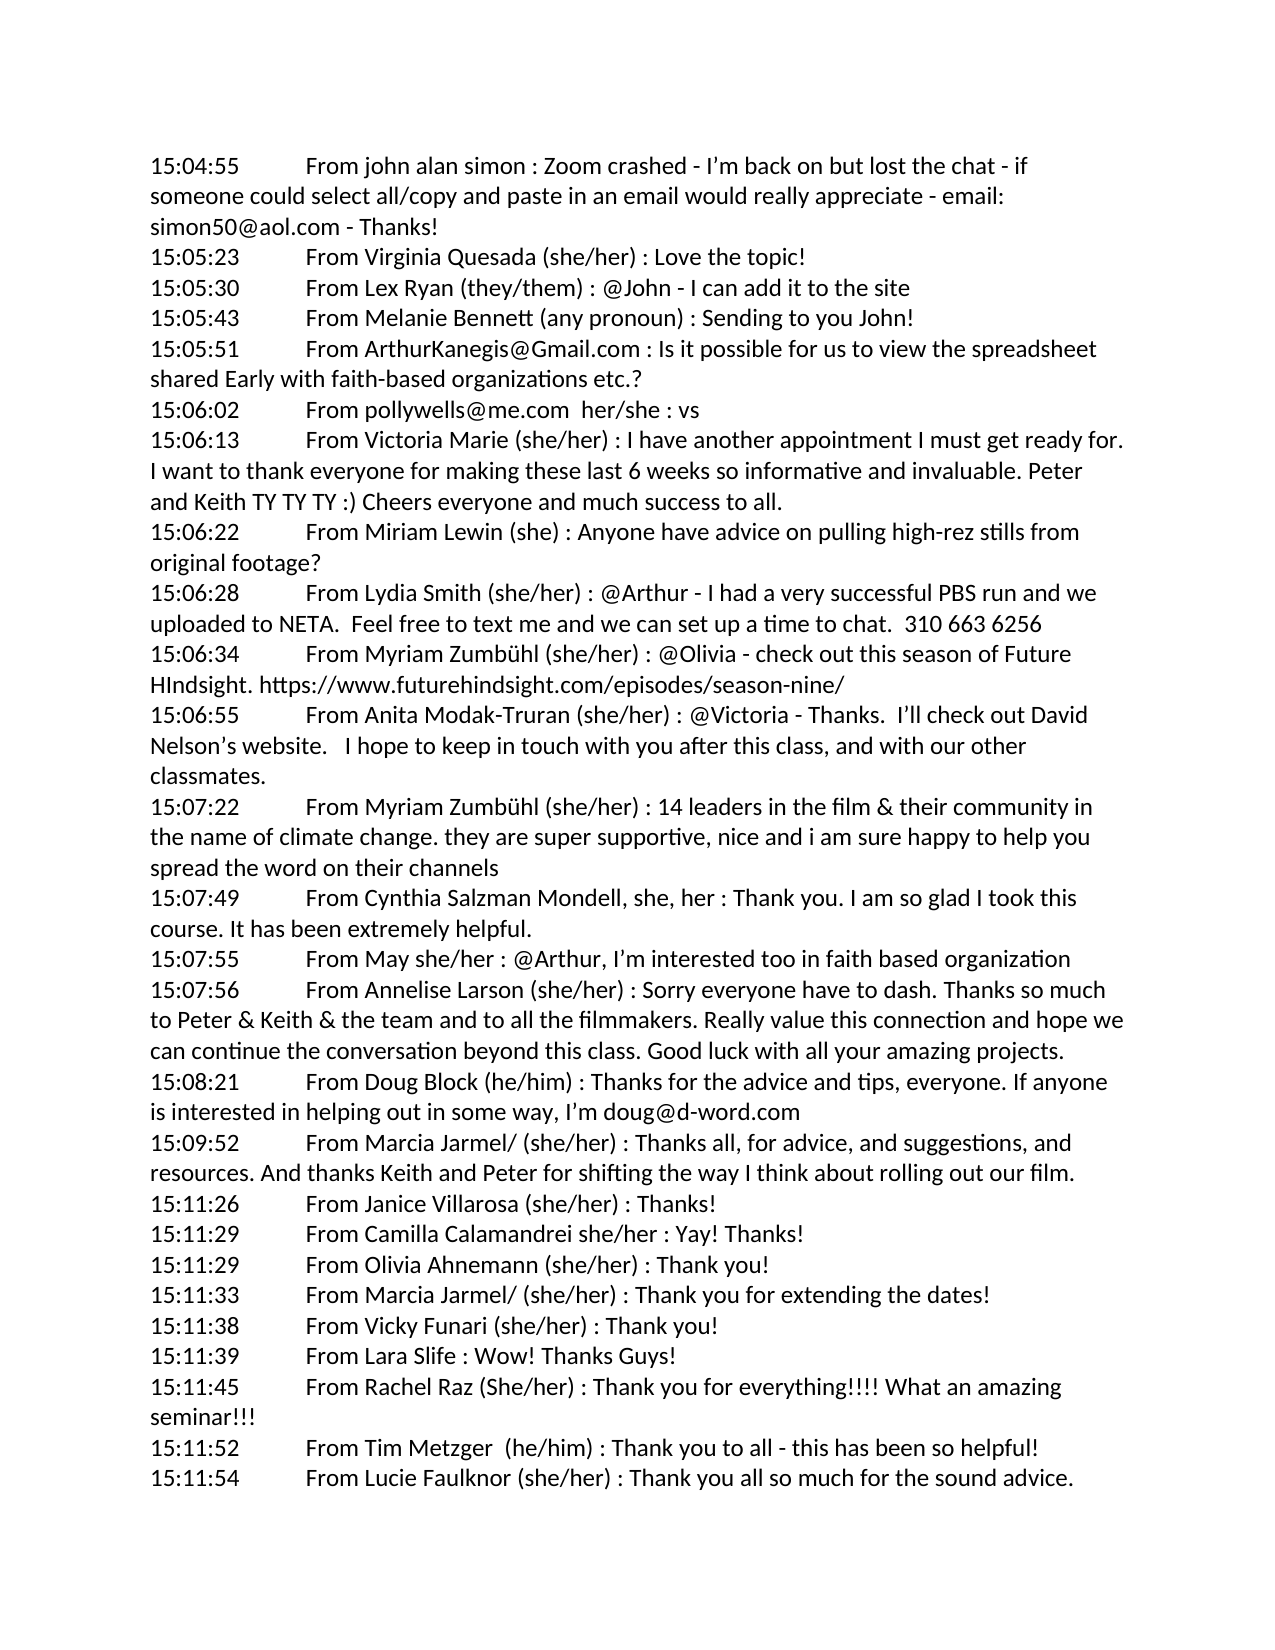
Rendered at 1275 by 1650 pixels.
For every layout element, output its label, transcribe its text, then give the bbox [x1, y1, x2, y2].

text 15:07:22 From Myriam Zumbühl (she/her) : 14 leaders in the film & their community in the name of climate change. they are super supportive, nice and i am sure happy to help you spread the word on their channels [150, 791, 1125, 882]
text 15:05:51 From ArthurKanegis@Gmail.com : Is it possible for us to view the spreadsheet shared Early with faith-based organizations etc.? [150, 333, 1125, 394]
text 15:11:26 From Janice Villarosa (she/her) : Thanks! [150, 1188, 1125, 1218]
text 15:07:55 From May she/her : @Arthur, I’m interested too in faith based organization [150, 943, 1125, 974]
text 15:06:02 From pollywells@me.com her/she : vs [150, 394, 1125, 425]
text 15:05:30 From Lex Ryan (they/them) : @John - I can add it to the site [150, 272, 1125, 303]
text 15:07:49 From Cynthia Salzman Mondell, she, her : Thank you. I am so glad I took this course. It has been extremely helpful. [150, 882, 1125, 943]
text 15:04:55 From john alan simon : Zoom crashed - I’m back on but lost the chat - if someone could select all/copy and paste in an email would really appreciate - email: simon50@aol.com - Thanks! [150, 150, 1125, 242]
text 15:06:34 From Myriam Zumbühl (she/her) : @Olivia - check out this season of Future HIndsight. https://www.futurehindsight.com/episodes/season-nine/ [150, 638, 1125, 699]
text 15:05:23 From Virginia Quesada (she/her) : Love the topic! [150, 242, 1125, 272]
text 15:06:55 From Anita Modak-Truran (she/her) : @Victoria - Thanks. I’ll check out David Nelson’s website. I hope to keep in touch with you after this class, and with our other classmates. [150, 699, 1125, 791]
text 15:11:52 From Tim Metzger (he/him) : Thank you to all - this has been so helpful! [150, 1432, 1125, 1462]
text 15:09:52 From Marcia Jarmel/ (she/her) : Thanks all, for advice, and suggestions, and resources. And thanks Keith and Peter for shifting the way I think about rolling out our film. [150, 1127, 1125, 1188]
text 15:11:29 From Olivia Ahnemann (she/her) : Thank you! [150, 1249, 1125, 1279]
text 15:06:13 From Victoria Marie (she/her) : I have another appointment I must get ready for. I want to thank everyone for making these last 6 weeks so informative and invaluable. Peter and Keith TY TY TY :) Cheers everyone and much success to all. [150, 425, 1125, 516]
text 15:06:22 From Miriam Lewin (she) : Anyone have advice on pulling high-rez stills from original footage? [150, 516, 1125, 577]
text 15:11:39 From Lara Slife : Wow! Thanks Guys! [150, 1340, 1125, 1371]
text 15:08:21 From Doug Block (he/him) : Thanks for the advice and tips, everyone. If anyone is interested in helping out in some way, I’m doug@d-word.com [150, 1066, 1125, 1127]
text 15:11:45 From Rachel Raz (She/her) : Thank you for everything!!!! What an amazing seminar!!! [150, 1371, 1125, 1432]
text 15:11:54 From Lucie Faulknor (she/her) : Thank you all so much for the sound advice. [150, 1462, 1125, 1493]
text 15:05:43 From Melanie Bennett (any pronoun) : Sending to you John! [150, 303, 1125, 333]
text 15:11:29 From Camilla Calamandrei she/her : Yay! Thanks! [150, 1218, 1125, 1249]
text 15:07:56 From Annelise Larson (she/her) : Sorry everyone have to dash. Thanks so much to Peter & Keith & the team and to all the filmmakers. Really value this connection and hope we can continue the conversation beyond this class. Good luck with all your amazing projects. [150, 974, 1125, 1066]
text 15:11:33 From Marcia Jarmel/ (she/her) : Thank you for extending the dates! [150, 1279, 1125, 1310]
text 15:06:28 From Lydia Smith (she/her) : @Arthur - I had a very successful PBS run and we uploaded to NETA. Feel free to text me and we can set up a time to chat. 310 663 6256 [150, 577, 1125, 638]
text 15:11:38 From Vicky Funari (she/her) : Thank you! [150, 1310, 1125, 1340]
